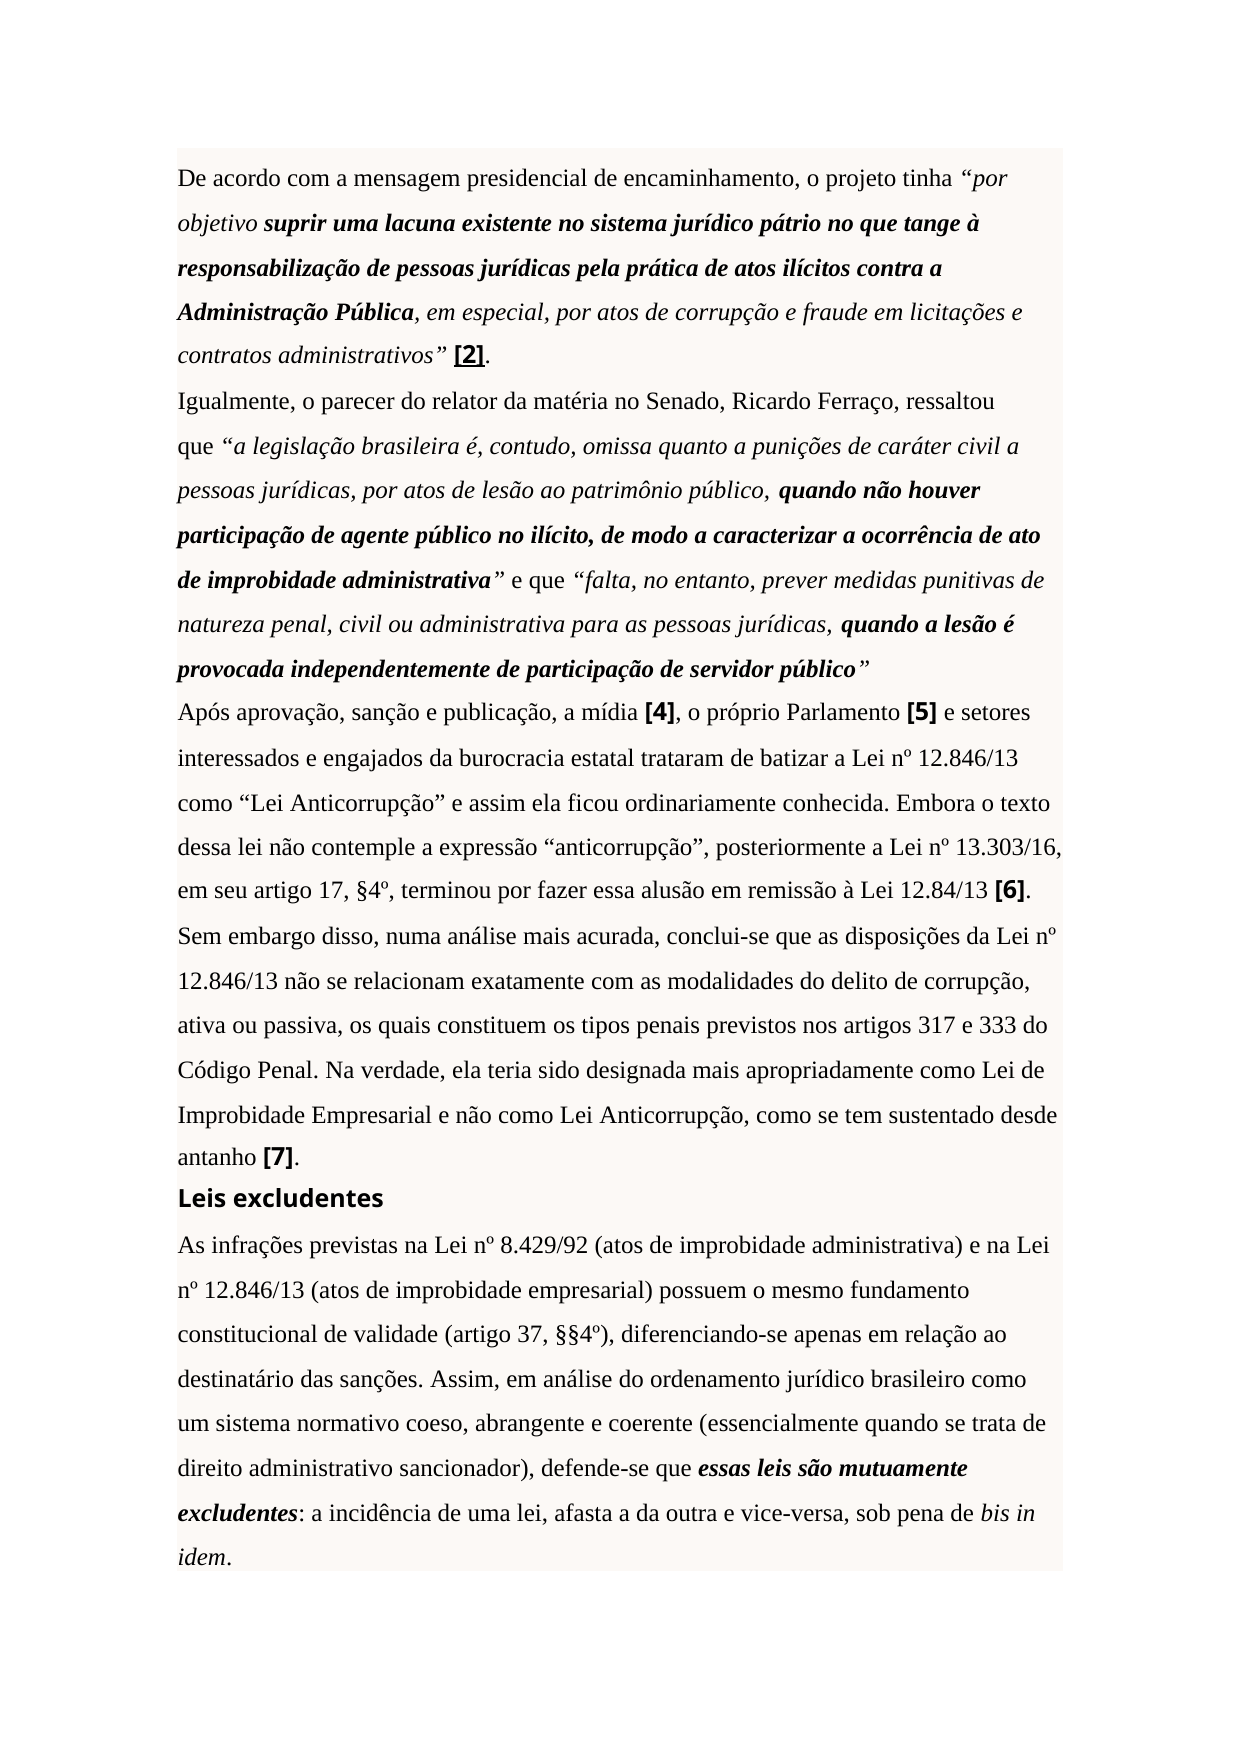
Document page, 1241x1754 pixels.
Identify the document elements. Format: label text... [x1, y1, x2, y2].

text De acordo com a mensagem presidencial de encaminhamento, o projeto tinha “por objetivo suprir uma lacuna existente no sistema jurídico pátrio no que tange à responsabilização de pessoas jurídicas pela prática de atos ilícitos contra a Administração Pública, em especial, por atos de corrupção e fraude em licitações e contratos administrativos” [2]. [177, 148, 1063, 371]
text Sem embargo disso, numa análise mais acurada, conclui-se que as disposições da Lei nº 12.846/13 não se relacionam exatamente com as modalidades do delito de corrupção, ativa ou passiva, os quais constituem os tipos penais previstos nos artigos 317 e 333 do Código Penal. Na verdade, ela teria sido designada mais apropriadamente como Lei de Improbidade Empresarial e não como Lei Anticorrupção, como se tem sustentado desde antanho [7]. [177, 906, 1063, 1173]
text Igualmente, o parecer do relator da matéria no Senado, Ricardo Ferraço, ressaltou que “a legislação brasileira é, contudo, omissa quanto a punições de caráter civil a pessoas jurídicas, por atos de lesão ao patrimônio público, quando não houver participação de agente público no ilícito, de modo a caracterizar a ocorrência de ato de improbidade administrativa” e que “falta, no entanto, prever medidas punitivas de natureza penal, civil ou administrativa para as pessoas jurídicas, quando a lesão é provocada independentemente de participação de servidor público” [177, 371, 1063, 683]
subtitle Leis excludentes [177, 1177, 1063, 1214]
text As infrações previstas na Lei nº 8.429/92 (atos de improbidade administrativa) e na Lei nº 12.846/13 (atos de improbidade empresarial) possuem o mesmo fundamento constitucional de validade (artigo 37, §§4º), diferenciando-se apenas em relação ao destinatário das sanções. Assim, em análise do ordenamento jurídico brasileiro como um sistema normativo coeso, abrangente e coerente (essencialmente quando se trata de direito administrativo sancionador), defende-se que essas leis são mutuamente excludentes: a incidência de uma lei, afasta a da outra e vice-versa, sob pena de bis in idem. [177, 1214, 1063, 1571]
text Após aprovação, sanção e publicação, a mídia [4], o próprio Parlamento [5] e setores interessados e engajados da burocracia estatal trataram de batizar a Lei nº 12.846/13 como “Lei Anticorrupção” e assim ela ficou ordinariamente conhecida. Embora o texto dessa lei não contemple a expressão “anticorrupção”, posteriormente a Lei nº 13.303/16, em seu artigo 17, §4º, terminou por fazer essa alusão em remissão à Lei 12.84/13 [6]. [177, 683, 1063, 906]
